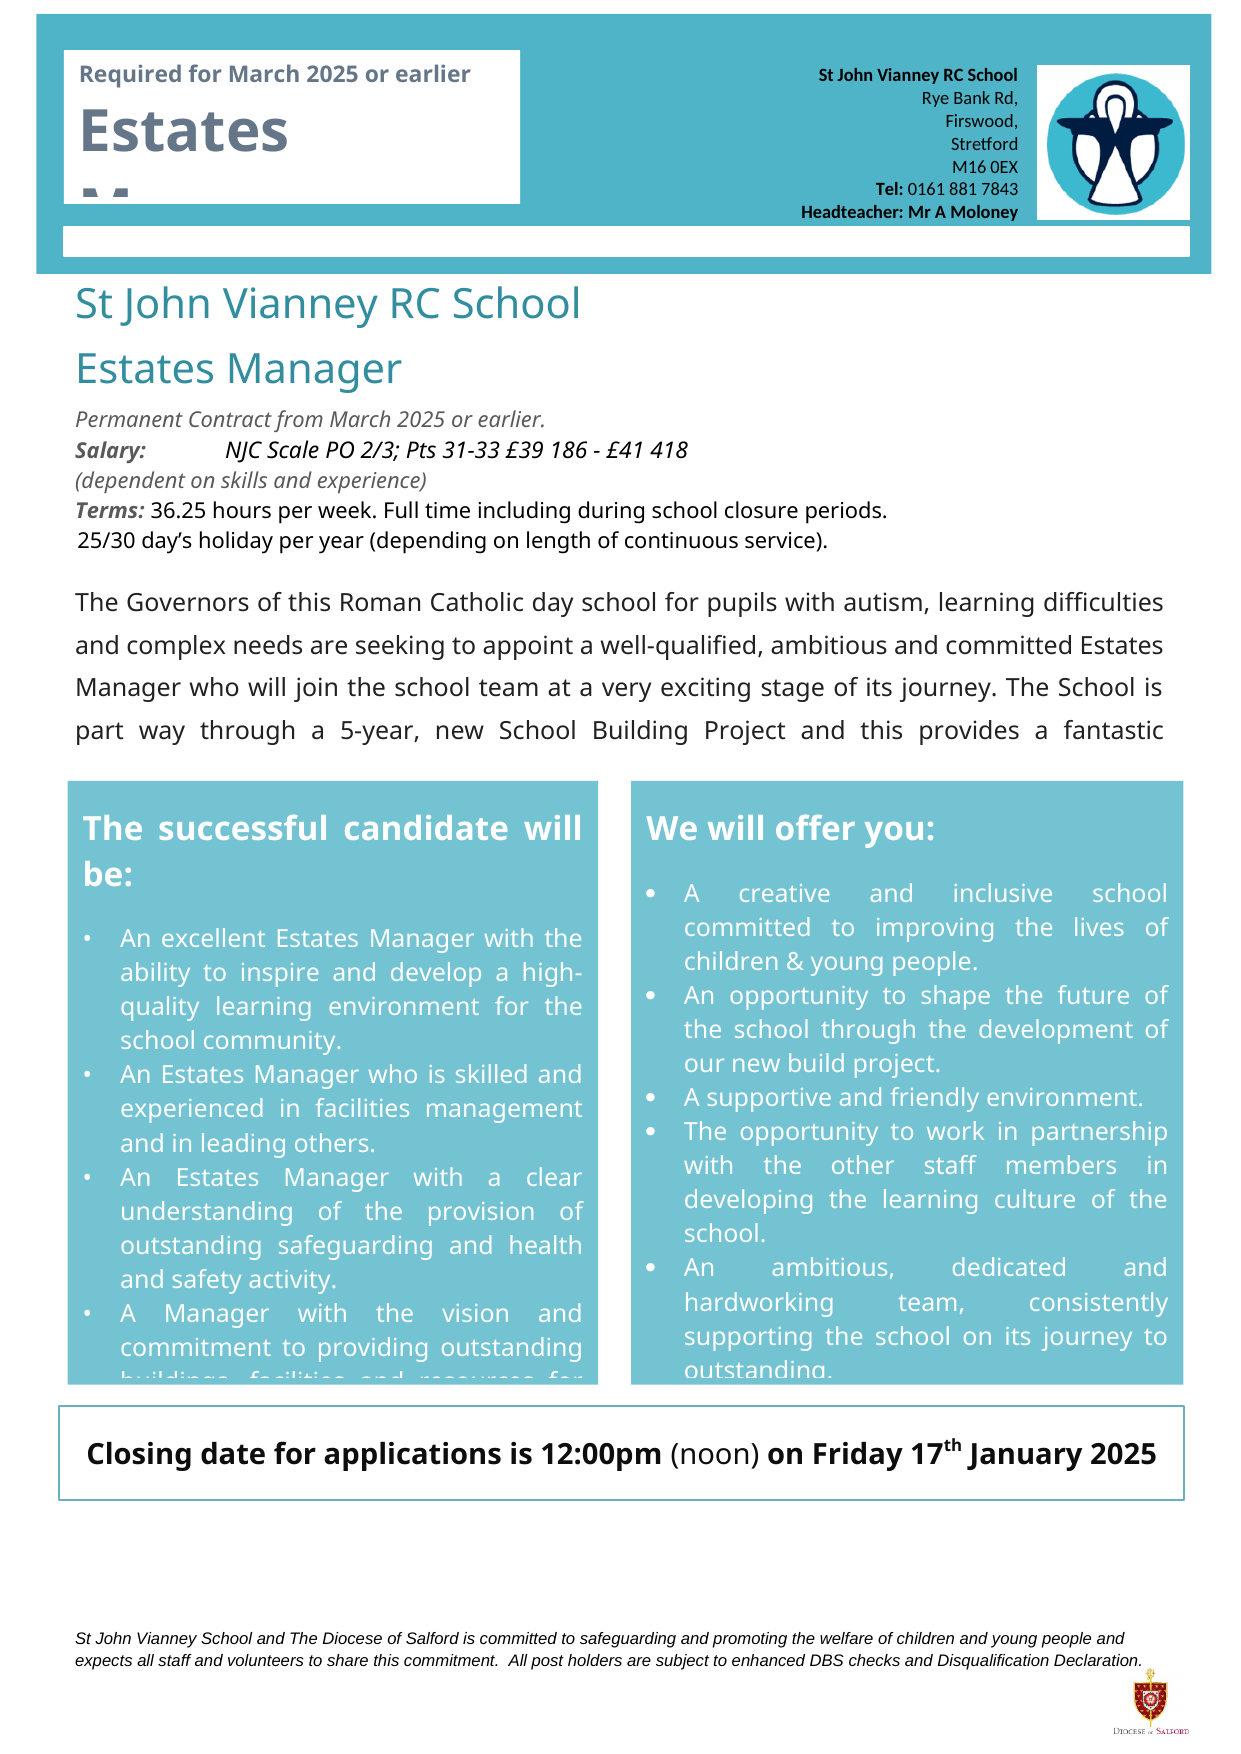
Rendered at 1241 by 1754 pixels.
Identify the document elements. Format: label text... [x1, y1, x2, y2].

text Permanent Contract from March 2025 or earlier. [75, 404, 1165, 434]
list The Governors of this Roman Catholic day school for pupils with autism, learning difficulties and complex needs are seeking to appoint a well-qualified, ambitious and committed Estates Manager who will join the school team at a very exciting stage of its journey. The School is part way through a 5-year, new School Building Project and this provides a fantastic opportunity for a suitably experienced and skilled Estates Manager, with a proven record of success. The position provides excellent opportunities for further career progression. [75, 585, 1165, 1405]
picture [1113, 1668, 1189, 1734]
text (dependent on skills and experience) [75, 465, 1165, 495]
text Terms: 36.25 hours per week. Full time including during school closure periods. [75, 495, 1151, 525]
text 25/30 day’s holiday per year (depending on length of continuous service). [60, 525, 1151, 554]
subtitle Estates Manager [75, 339, 1165, 396]
subtitle St John Vianney RC School [75, 118, 1165, 331]
text Salary: NJC Scale PO 2/3; Pts 31-33 £39 186 - £41 418 [75, 434, 1165, 465]
